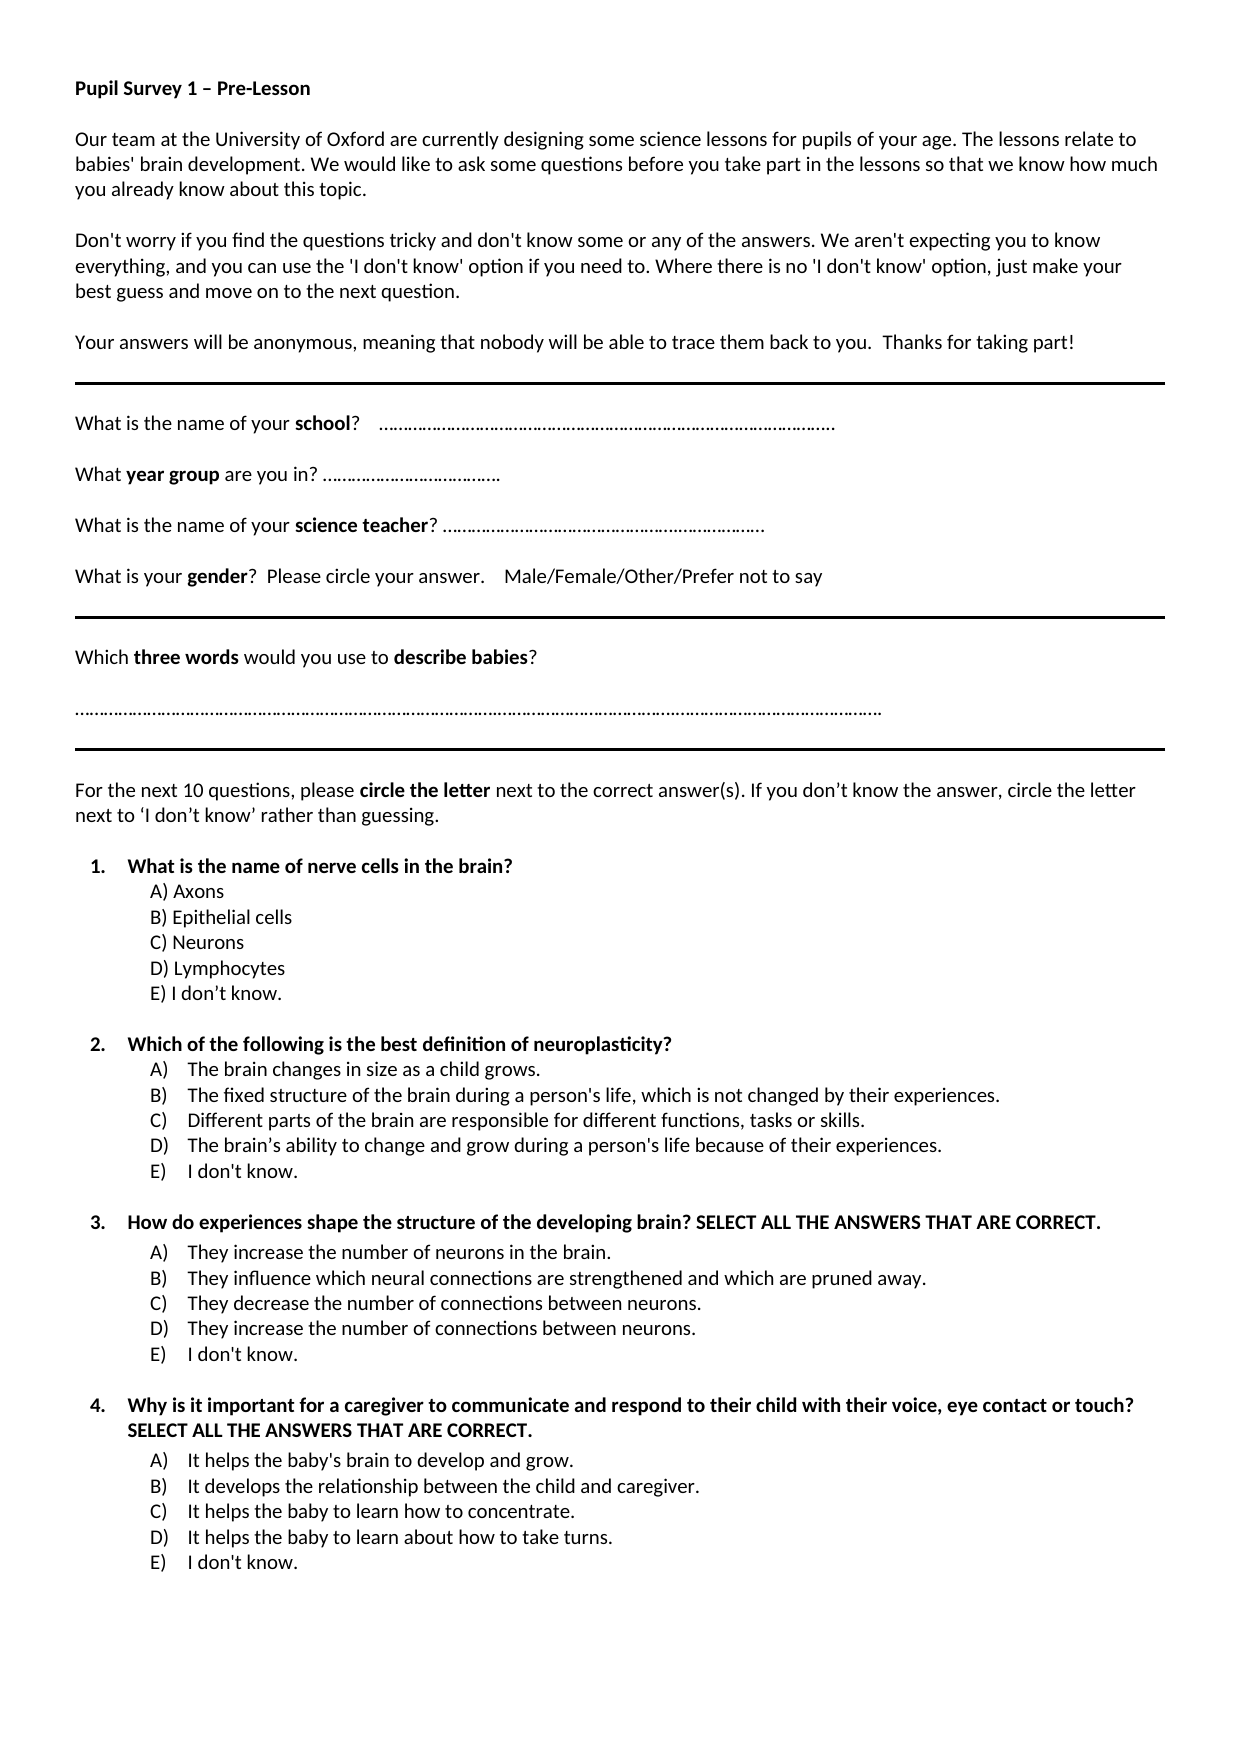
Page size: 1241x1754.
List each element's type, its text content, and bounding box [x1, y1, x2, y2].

text D) Lymphocytes [75, 955, 1165, 980]
subtitle How do experiences shape the structure of the developing brain? SELECT ALL THE ANSWERS THAT ARE CORRECT. [90, 1209, 1165, 1234]
list The brain changes in size as a child grows. [150, 1056, 1165, 1082]
subtitle Why is it important for a caregiver to communicate and respond to their child with their voice, eye contact or touch? SELECT ALL THE ANSWERS THAT ARE CORRECT. [90, 1392, 1165, 1443]
text A) Axons [112, 878, 1165, 904]
text Our team at the University of Oxford are currently designing some science lessons for pupils of your age. The lessons relate to babies' brain development. We would like to ask some questions before you take part in the lessons so that we know how much you already know about this topic. [75, 126, 1165, 202]
list Different parts of the brain are responsible for different functions, tasks or skills. [150, 1107, 1165, 1133]
list What is the name of nerve cells in the brain? [90, 853, 1165, 878]
text …………………………………………………………………………….……………………………….……………………………………. [75, 695, 1165, 721]
list I don't know. [150, 1549, 1165, 1575]
list I don't know. [150, 1341, 1165, 1366]
list The brain’s ability to change and grow during a person's life because of their experiences. [150, 1133, 1165, 1158]
text Your answers will be anonymous, meaning that nobody will be able to trace them back to you. Thanks for taking part! [75, 329, 1165, 354]
list They influence which neural connections are strengthened and which are pruned away. [150, 1265, 1165, 1290]
list Which of the following is the best definition of neuroplasticity? [90, 1031, 1165, 1056]
text Which three words would you use to describe babies? [75, 644, 1165, 670]
list They decrease the number of connections between neurons. [150, 1290, 1165, 1316]
text C) Neurons [150, 929, 1165, 955]
text For the next 10 questions, please circle the letter next to the correct answer(s). If you don’t know the answer, circle the letter next to ‘I don’t know’ rather than guessing. [75, 777, 1165, 828]
list It helps the baby to learn about how to take turns. [150, 1524, 1165, 1549]
text What is the name of your science teacher? ………………………………………….……………… [75, 512, 1165, 538]
list They increase the number of neurons in the brain. [150, 1239, 1165, 1265]
text E) I don’t know. [75, 980, 1165, 1006]
list I don't know. [150, 1158, 1165, 1183]
text Pupil Survey 1 – Pre-Lesson [75, 75, 1165, 100]
text Don't worry if you find the questions tricky and don't know some or any of the answers. We aren't expecting you to know everything, and you can use the 'I don't know' option if you need to. Where there is no 'I don't know' option, just make your best guess and move on to the next question. [75, 227, 1165, 304]
text What year group are you in? ………………………………. [75, 461, 1165, 487]
list It develops the relationship between the child and caregiver. [150, 1473, 1165, 1498]
list The fixed structure of the brain during a person's life, which is not changed by their experiences. [150, 1082, 1165, 1107]
list It helps the baby's brain to develop and grow. [150, 1448, 1165, 1473]
list They increase the number of connections between neurons. [150, 1316, 1165, 1341]
text What is your gender? Please circle your answer. Male/Female/Other/Prefer not to say [75, 563, 1165, 588]
text B) Epithelial cells [75, 904, 1165, 929]
list It helps the baby to learn how to concentrate. [150, 1498, 1165, 1524]
text What is the name of your school? ………………………………………………………………………………….. [75, 411, 1165, 436]
